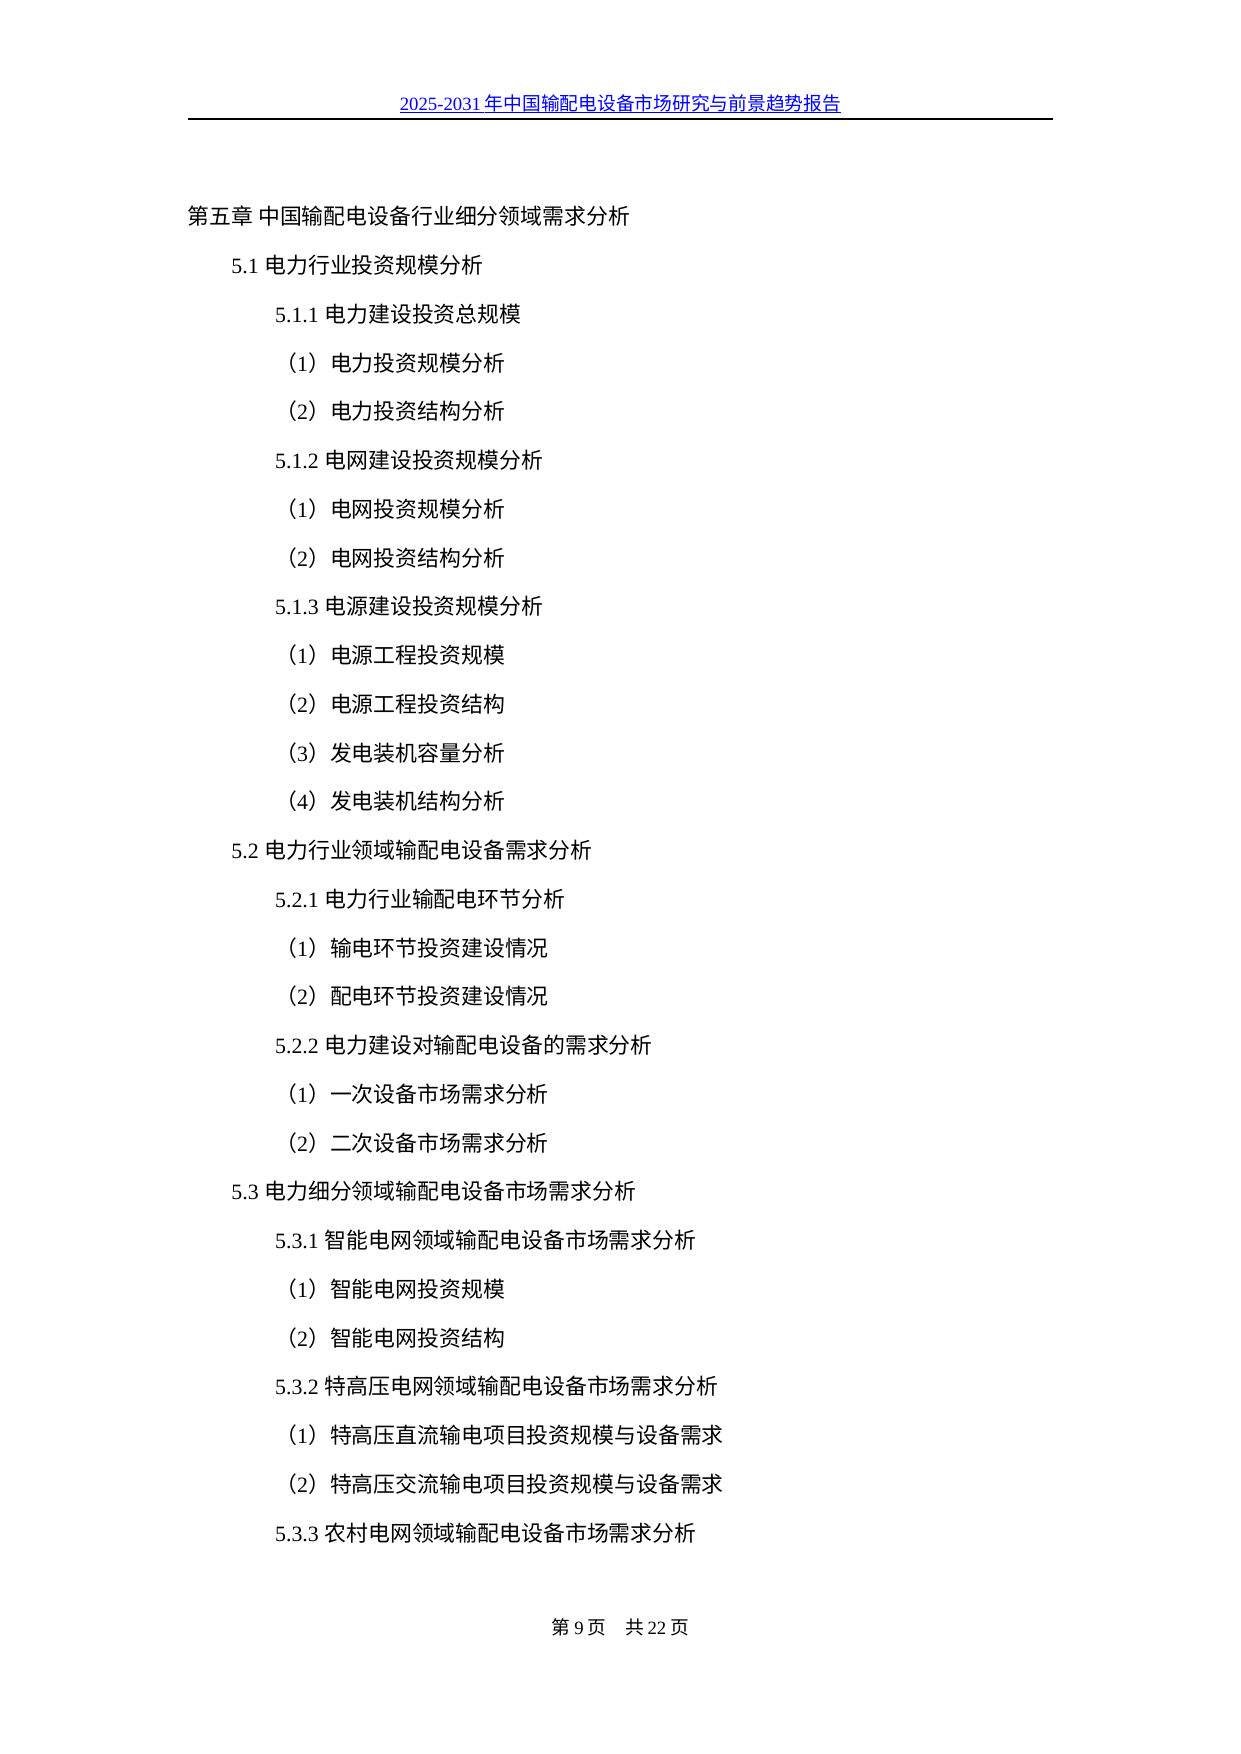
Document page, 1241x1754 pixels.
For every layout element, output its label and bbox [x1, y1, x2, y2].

text [187, 150, 1053, 1548]
